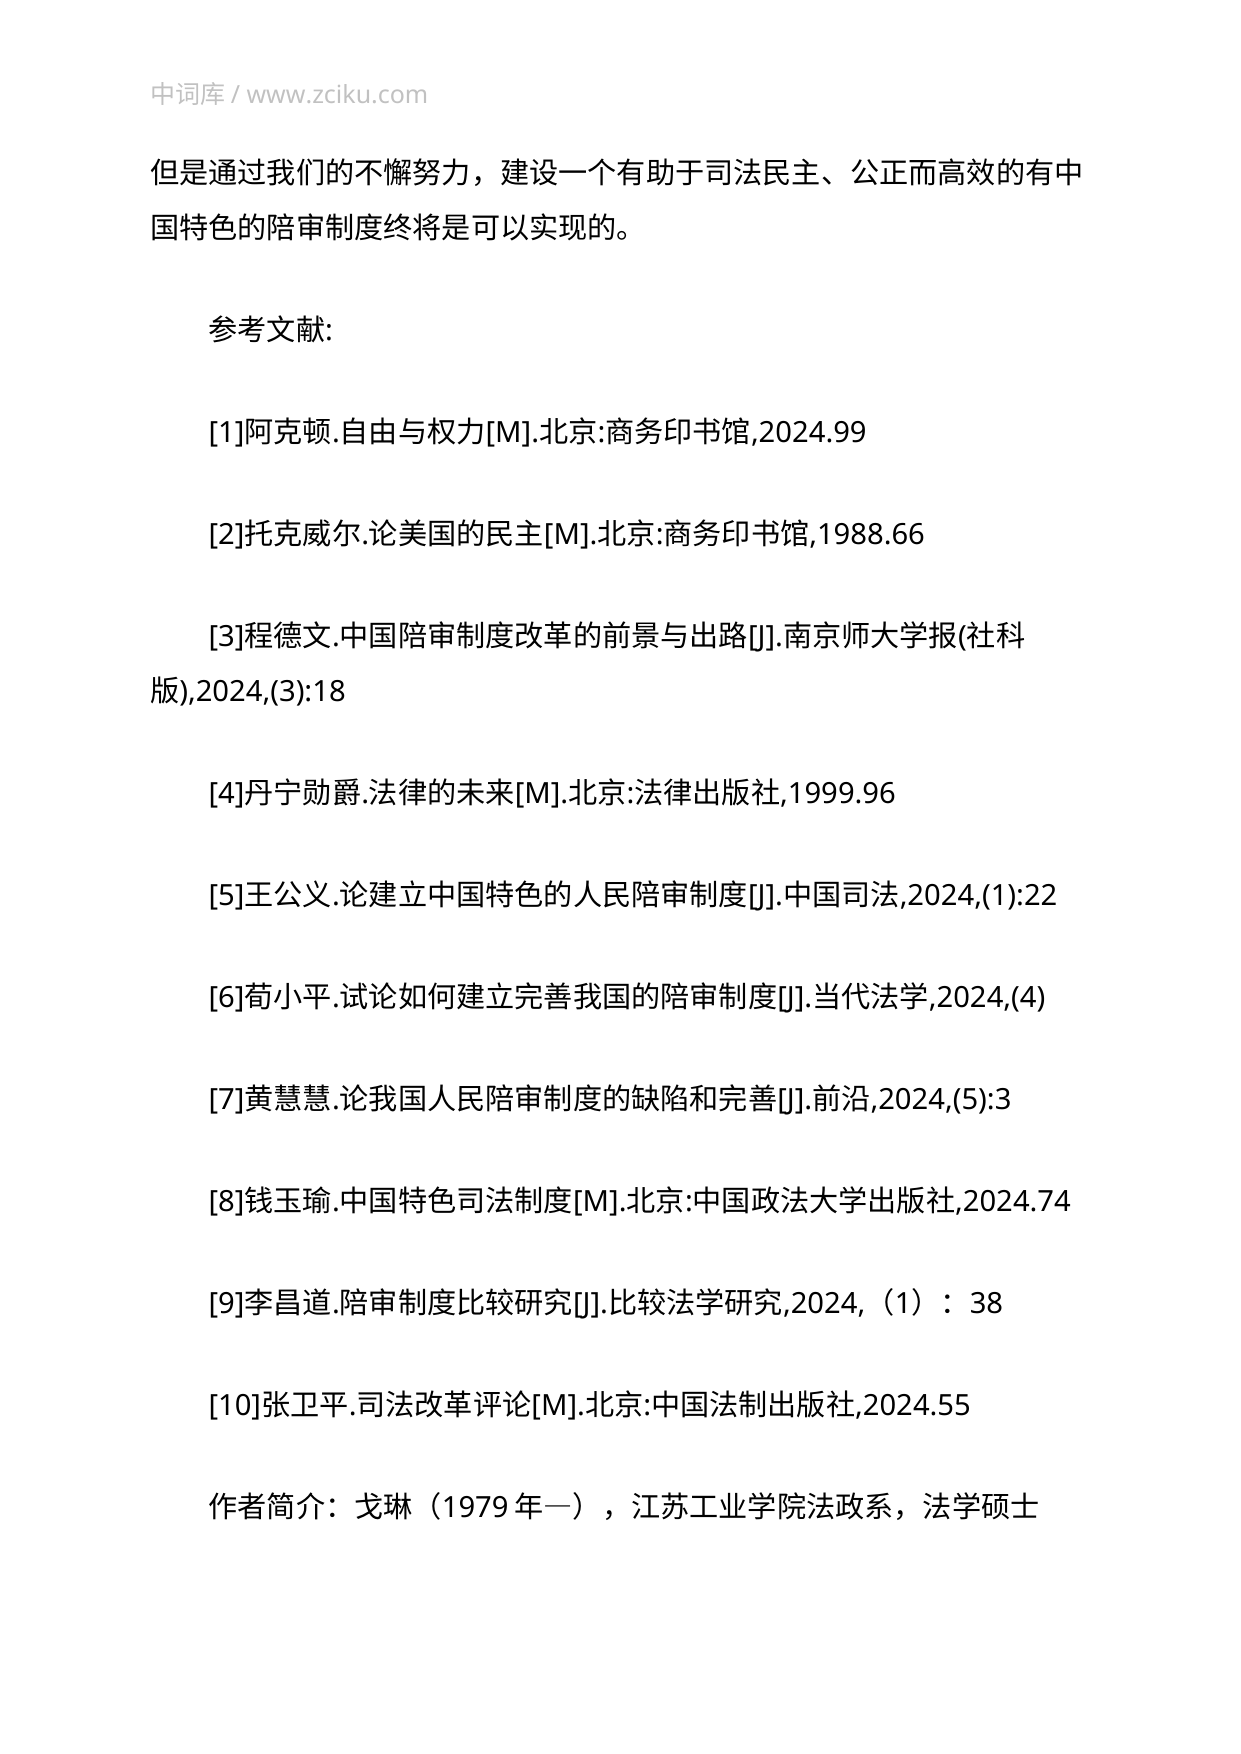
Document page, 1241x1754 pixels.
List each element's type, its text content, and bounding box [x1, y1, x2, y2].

text [6]荀小平.试论如何建立完善我国的陪审制度[J].当代法学,2024,(4) [150, 973, 1090, 1016]
text [2]托克威尔.论美国的民主[M].北京:商务印书馆,1988.66 [150, 511, 1090, 553]
text [5]王公义.论建立中国特色的人民陪审制度[J].中国司法,2024,(1):22 [150, 872, 1090, 914]
text [7]黄慧慧.论我国人民陪审制度的缺陷和完善[J].前沿,2024,(5):3 [150, 1076, 1090, 1118]
text [8]钱玉瑜.中国特色司法制度[M].北京:中国政法大学出版社,2024.74 [150, 1177, 1090, 1220]
text [1]阿克顿.自由与权力[M].北京:商务印书馆,2024.99 [150, 409, 1090, 451]
text [3]程德文.中国陪审制度改革的前景与出路[J].南京师大学报(社科版),2024,(3):18 [150, 613, 1090, 710]
text [10]张卫平.司法改革评论[M].北京:中国法制出版社,2024.55 [150, 1381, 1090, 1424]
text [150, 150, 1090, 247]
text [4]丹宁勋爵.法律的未来[M].北京:法律出版社,1999.96 [150, 769, 1090, 812]
text [9]李昌道.陪审制度比较研究[J].比较法学研究,2024,（1）：38 [150, 1279, 1090, 1322]
text 参考文献: [150, 307, 1090, 349]
text 作者简介：戈琳（1979年—），江苏工业学院法政系，法学硕士 [150, 1483, 1090, 1526]
